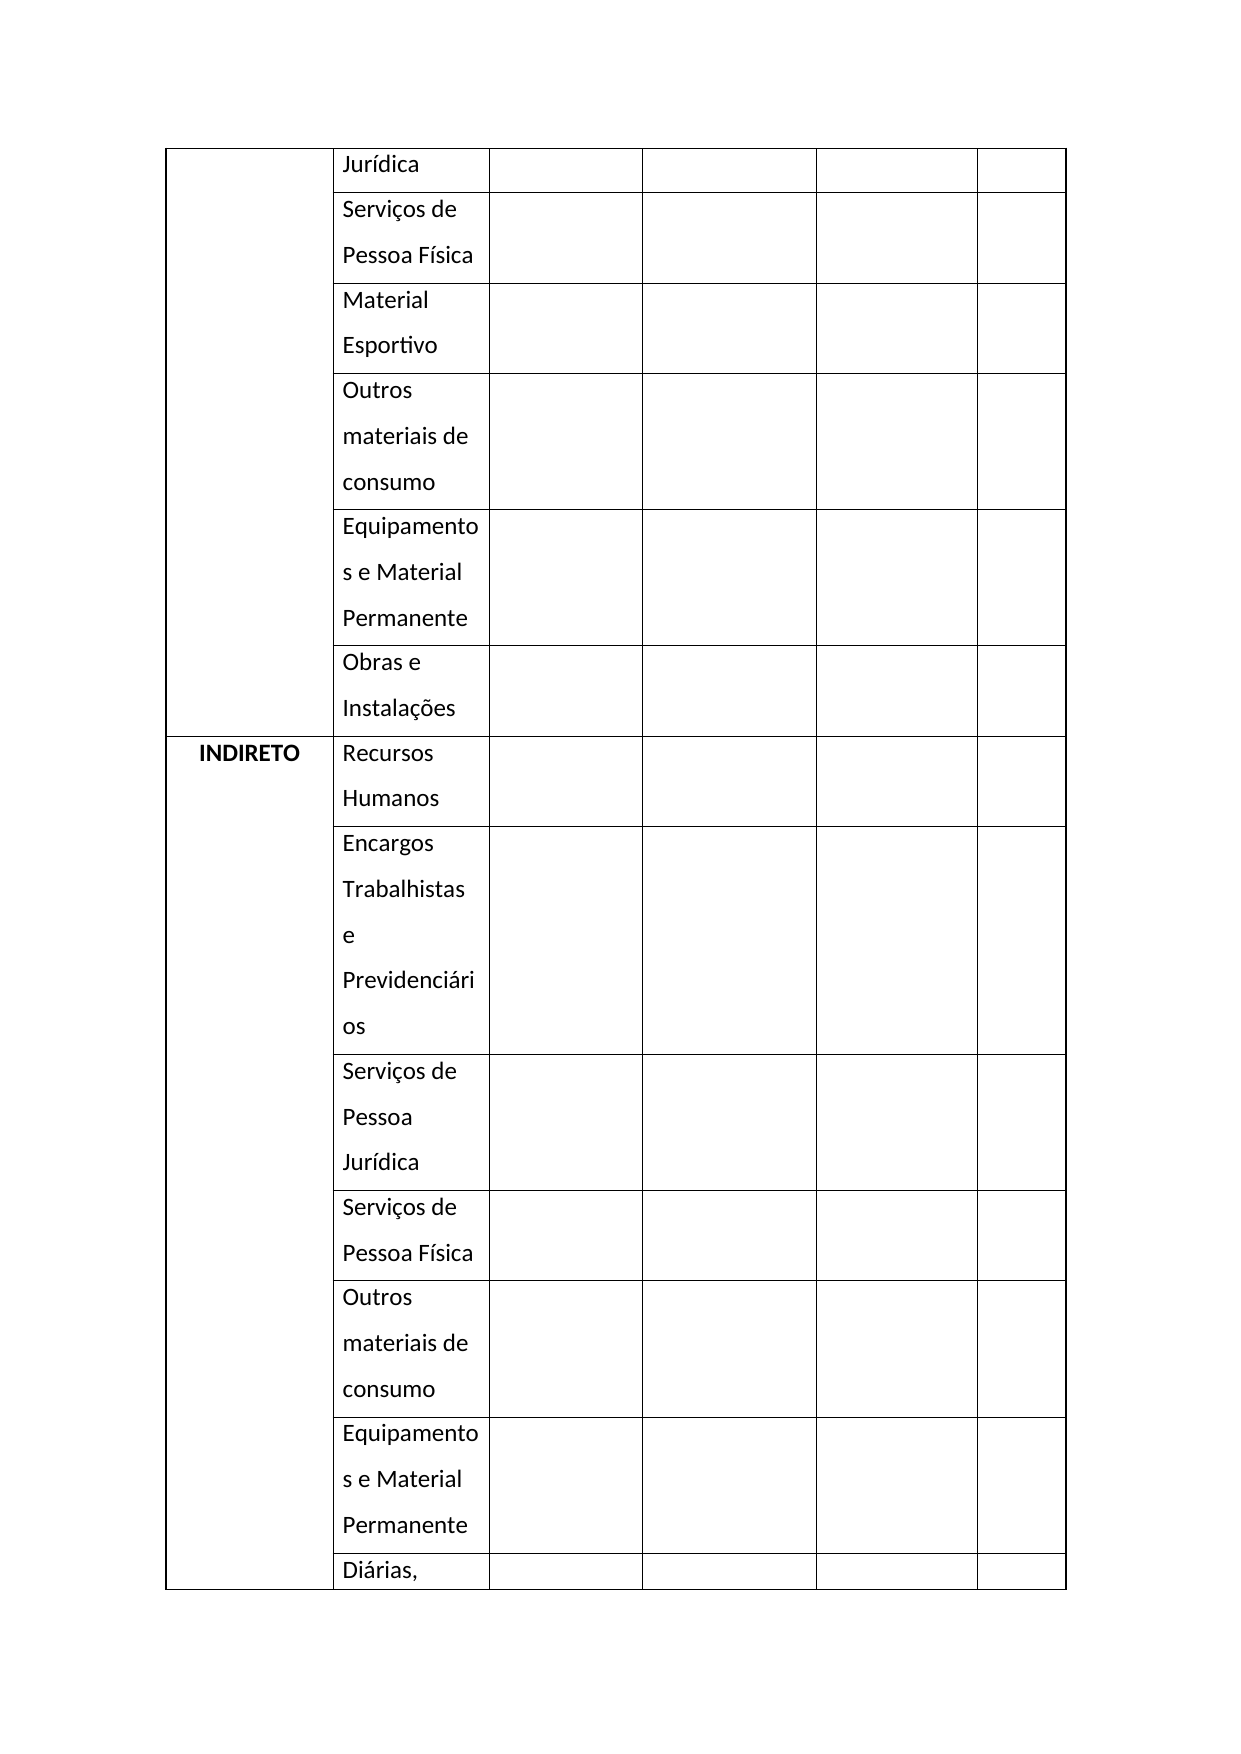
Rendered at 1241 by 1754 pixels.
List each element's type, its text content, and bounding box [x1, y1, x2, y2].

table_cell [490, 284, 642, 373]
table_cell [978, 510, 1065, 645]
table_cell Outros materiais de consumo [334, 1281, 489, 1417]
table_cell [643, 510, 816, 645]
table_cell [490, 510, 642, 645]
table_cell [490, 737, 642, 826]
table_cell [490, 1055, 642, 1190]
table_cell [490, 1191, 642, 1280]
table_cell [817, 1554, 977, 1588]
table_cell [643, 193, 816, 283]
table_cell [643, 1191, 816, 1280]
table_cell [490, 149, 642, 192]
table_cell [978, 1281, 1065, 1417]
table_cell Outros materiais de consumo [334, 374, 489, 509]
table_cell [978, 1554, 1065, 1588]
table_cell [978, 1418, 1065, 1553]
table_cell [817, 510, 977, 645]
table_cell [978, 149, 1065, 192]
table_cell [490, 193, 642, 283]
table_cell INDIRETO [167, 737, 333, 1588]
table_cell [817, 374, 977, 509]
table_cell [817, 149, 977, 192]
table_cell Encargos Trabalhistas e Previdenciários [334, 827, 489, 1054]
table_cell [643, 1281, 816, 1417]
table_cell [334, 1554, 489, 1588]
table_cell [978, 737, 1065, 826]
table_cell [817, 1281, 977, 1417]
table_cell Serviços de Pessoa Jurídica [334, 1055, 489, 1190]
table_cell [817, 737, 977, 826]
table_cell [490, 827, 642, 1054]
table_cell [817, 827, 977, 1054]
table_cell [978, 827, 1065, 1054]
table_cell [643, 646, 816, 736]
table_cell [978, 646, 1065, 736]
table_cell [334, 149, 489, 192]
table_cell [978, 284, 1065, 373]
table_cell [643, 827, 816, 1054]
table_cell Equipamentos e Material Permanente [334, 1418, 489, 1553]
table_cell [817, 1418, 977, 1553]
table_cell Serviços de Pessoa Física [334, 193, 489, 283]
table_cell Material Esportivo [334, 284, 489, 373]
table_cell [978, 374, 1065, 509]
table_cell [643, 149, 816, 192]
table_cell Equipamentos e Material Permanente [334, 510, 489, 645]
table_cell [643, 1554, 816, 1588]
table_cell [978, 1055, 1065, 1190]
table_cell [817, 1055, 977, 1190]
table_cell [643, 737, 816, 826]
table_cell [643, 1418, 816, 1553]
table_cell [817, 284, 977, 373]
table_cell [643, 1055, 816, 1190]
table_cell [643, 284, 816, 373]
table_cell [817, 193, 977, 283]
table_cell [817, 646, 977, 736]
table_cell Serviços de Pessoa Física [334, 1191, 489, 1280]
table_cell [643, 374, 816, 509]
table_cell [490, 374, 642, 509]
table_cell [490, 1281, 642, 1417]
table_cell Recursos Humanos [334, 737, 489, 826]
table_cell [490, 646, 642, 736]
table_cell [490, 1554, 642, 1588]
table_cell [978, 193, 1065, 283]
table_cell [978, 1191, 1065, 1280]
table_cell Obras e Instalações [334, 646, 489, 736]
table_cell [490, 1418, 642, 1553]
table_cell [817, 1191, 977, 1280]
